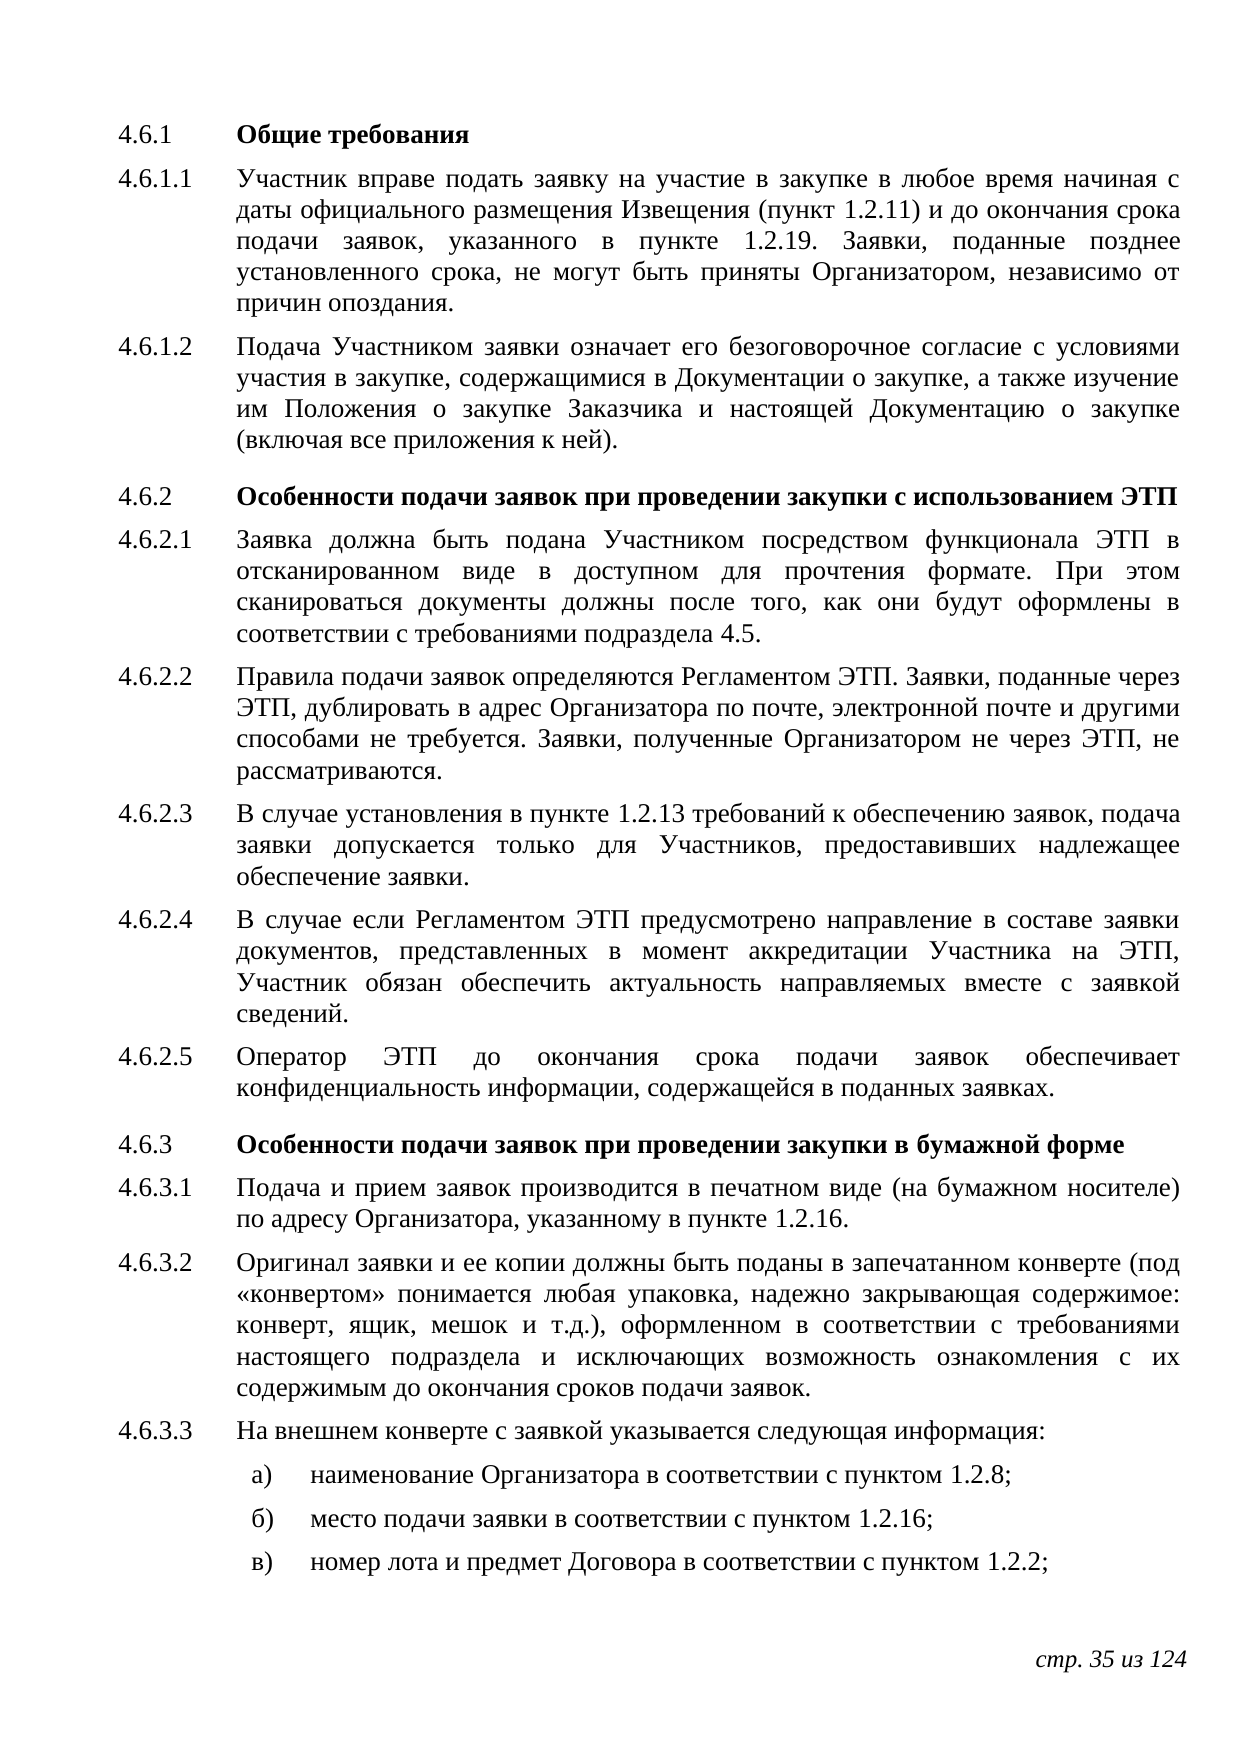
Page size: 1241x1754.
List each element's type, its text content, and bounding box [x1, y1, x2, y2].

text номер лота и предмет Договора в соответствии с пунктом 1.2.2; [251, 1545, 1181, 1576]
text Особенности подачи заявок при проведении закупки с использованием ЭТП [118, 479, 1181, 511]
text место подачи заявки в соответствии с пунктом 1.2.16; [251, 1502, 1181, 1533]
list Оригинал заявки и ее копии должны быть поданы в запечатанном конверте (под «конвертом» понимается любая упаковка, надежно закрывающая содержимое: конверт, ящик, мешок и т.д.), оформленном в соответствии с требованиями настоящего подраздела и исключающих возможность ознакомления с их содержимым до окончания сроков подачи заявок. [118, 1246, 1181, 1402]
list Участник вправе подать заявку на участие в закупке в любое время начиная с даты официального размещения Извещения (пункт 1.2.11) и до окончания срока подачи заявок, указанного в пункте 1.2.19. Заявки, поданные позднее установленного срока, не могут быть приняты Организатором, независимо от причин опоздания. [118, 162, 1181, 317]
list Оператор ЭТП до окончания срока подачи заявок обеспечивает конфиденциальность информации, содержащейся в поданных заявках. [118, 1040, 1181, 1103]
list В случае если Регламентом ЭТП предусмотрено направление в составе заявки документов, представленных в момент аккредитации Участника на ЭТП, Участник обязан обеспечить актуальность направляемых вместе с заявкой сведений. [118, 903, 1181, 1028]
text наименование Организатора в соответствии с пунктом 1.2.8; [251, 1458, 1181, 1489]
list В случае установления в пункте 1.2.13 требований к обеспечению заявок, подача заявки допускается только для Участников, предоставивших надлежащее обеспечение заявки. [118, 797, 1181, 891]
list Правила подачи заявок определяются Регламентом ЭТП. Заявки, поданные через ЭТП, дублировать в адрес Организатора по почте, электронной почте и другими способами не требуется. Заявки, полученные Организатором не через ЭТП, не рассматриваются. [118, 660, 1181, 785]
list На внешнем конверте с заявкой указывается следующая информация: [118, 1414, 1181, 1446]
text Особенности подачи заявок при проведении закупки в бумажной форме [118, 1128, 1181, 1159]
list Подача и прием заявок производится в печатном виде (на бумажном носителе) по адресу Организатора, указанному в пункте 1.2.16. [118, 1171, 1181, 1234]
text Общие требования [118, 118, 1181, 149]
list Заявка должна быть подана Участником посредством функционала ЭТП в отсканированном виде в доступном для прочтения формате. При этом сканироваться документы должны после того, как они будут оформлены в соответствии с требованиями подраздела 4.5. [118, 523, 1181, 648]
list Подача Участником заявки означает его безоговорочное согласие с условиями участия в закупке, содержащимися в Документации о закупке, а также изучение им Положения о закупке Заказчика и настоящей Документацию о закупке (включая все приложения к ней). [118, 330, 1181, 454]
